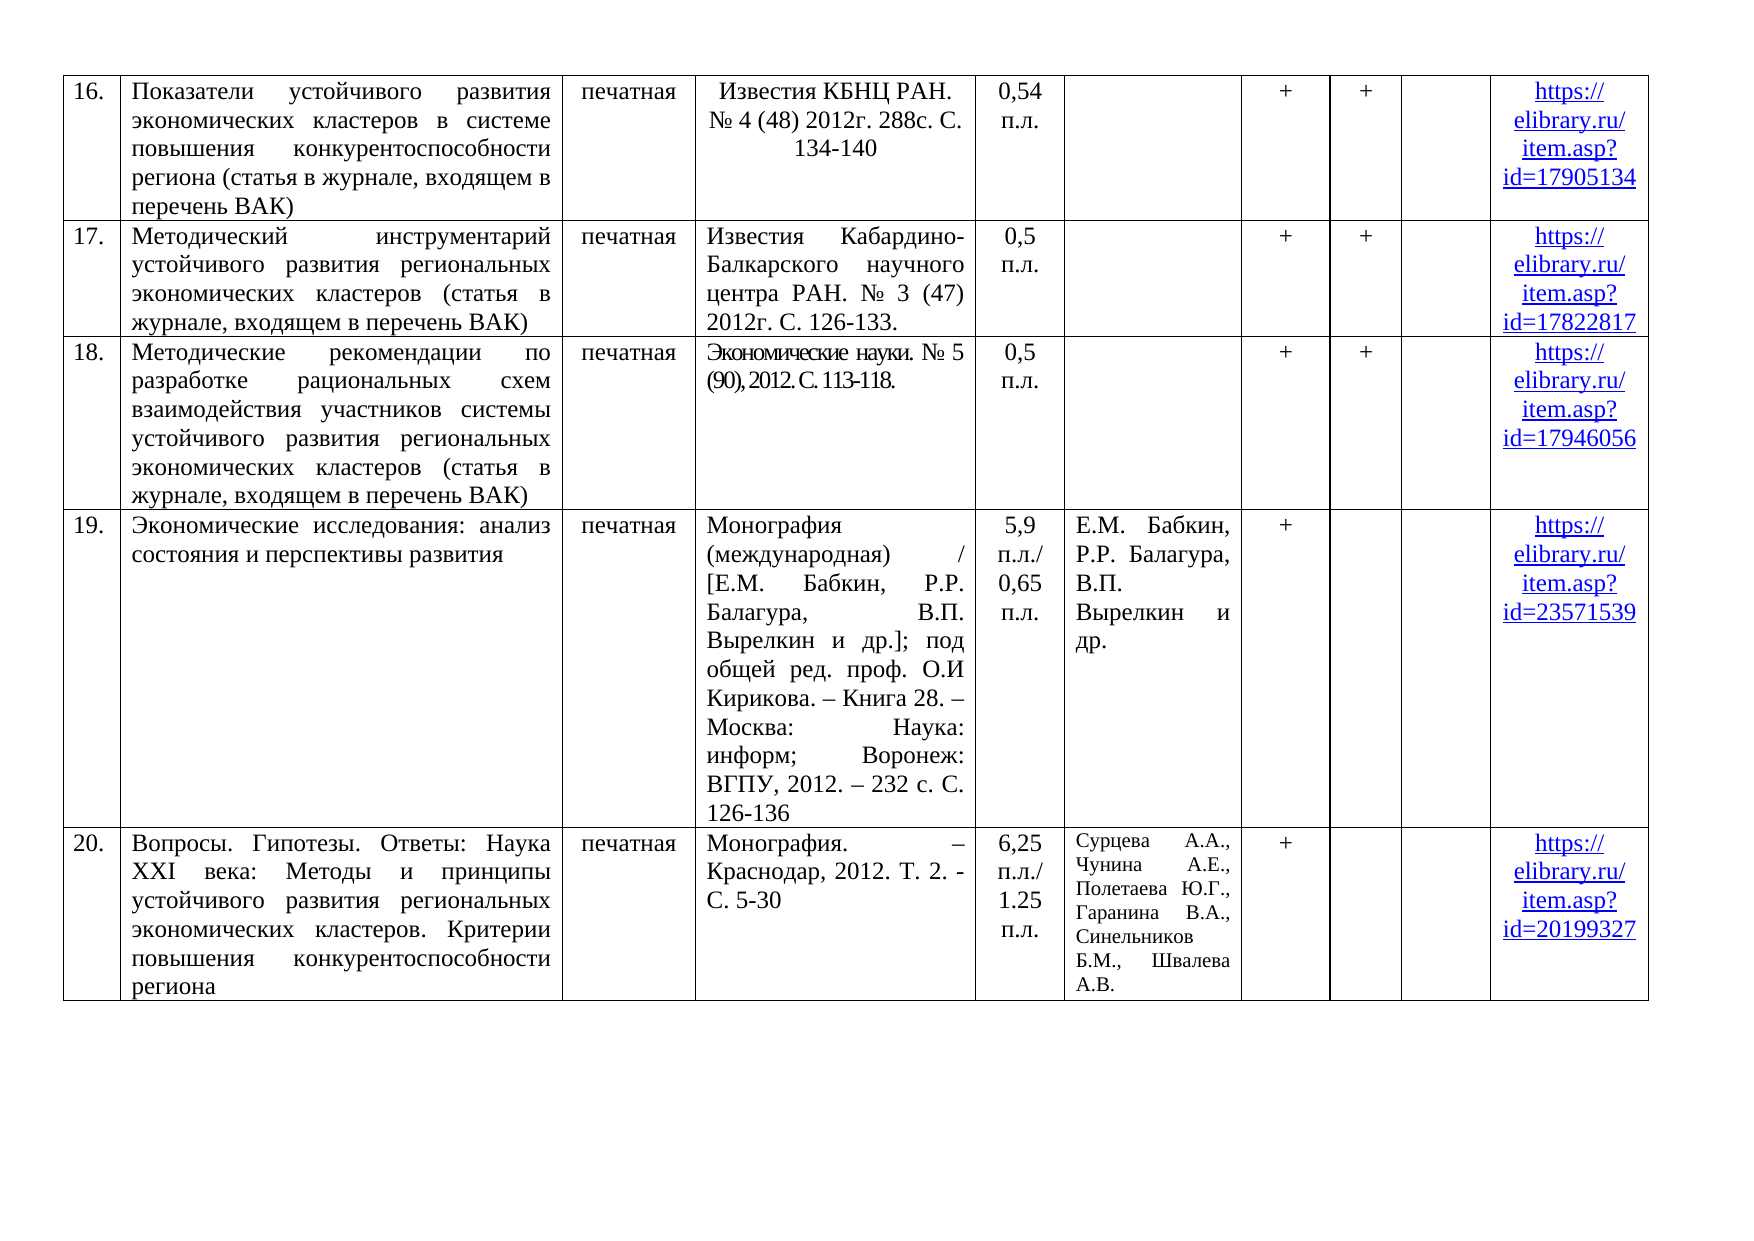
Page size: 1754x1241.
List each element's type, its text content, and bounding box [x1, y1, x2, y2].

table_cell 6,25 п.л./ 1.25 п.л. [976, 828, 1064, 1000]
table_cell [1065, 221, 1241, 336]
table_cell 5,9 п.л./ 0,65 п.л. [976, 510, 1064, 827]
table_cell Методический инструментарий устойчивого развития региональных экономических кластеров (статья в журнале, входящем в перечень ВАК) [121, 221, 562, 336]
table_cell Сурцева А.А., Чунина А.Е., Полетаева Ю.Г., Гаранина В.А., Синельников Б.М., Швалева А.В. [1065, 828, 1241, 1000]
table_cell Известия Кабардино-Балкарского научного центра РАН. № 3 (47) 2012г. С. 126-133. [696, 221, 975, 336]
table_cell + [1242, 337, 1329, 509]
table_cell печатная [563, 510, 695, 827]
table_header + [1331, 76, 1401, 220]
table_cell печатная [563, 221, 695, 336]
table_cell Экономические науки. № 5 (90), 2012. С. 113-118. [696, 337, 975, 509]
table_header [64, 76, 120, 220]
table_cell [1065, 337, 1241, 509]
table_cell [1402, 337, 1490, 509]
table_cell [1402, 510, 1490, 827]
table_cell https://elibrary.ru/item.asp?id=17822817 [1491, 221, 1648, 336]
table_cell Монография. – Краснодар, 2012. Т. 2. - С. 5-30 [696, 828, 975, 1000]
table_cell [64, 510, 120, 827]
table_cell + [1331, 221, 1401, 336]
table_cell https://elibrary.ru/item.asp?id=20199327 [1491, 828, 1648, 1000]
table_header [1402, 76, 1490, 220]
table_cell [1402, 828, 1490, 1000]
table_cell + [1242, 828, 1329, 1000]
table_header Известия КБНЦ РАН. № 4 (48) 2012г. 288с. С. 134-140 [696, 76, 975, 220]
table_cell Вопросы. Гипотезы. Ответы: Наука XXI века: Методы и принципы устойчивого развития региональных экономических кластеров. Критерии повышения конкурентоспособности региона [121, 828, 562, 1000]
table_cell + [1331, 337, 1401, 509]
table_cell Методические рекомендации по разработке рациональных схем взаимодействия участников системы устойчивого развития региональных экономических кластеров (статья в журнале, входящем в перечень ВАК) [121, 337, 562, 509]
table_cell [1331, 828, 1401, 1000]
table_header https://elibrary.ru/item.asp?id=17905134 [1491, 76, 1648, 220]
table_header [1065, 76, 1241, 220]
table_header 0,54 п.л. [976, 76, 1064, 220]
table_header печатная [563, 76, 695, 220]
table_cell + [1242, 510, 1329, 827]
table_header + [1242, 76, 1329, 220]
table_cell [64, 828, 120, 1000]
table_cell + [1242, 221, 1329, 336]
table_cell Экономические исследования: анализ состояния и перспективы развития [121, 510, 562, 827]
table_cell печатная [563, 828, 695, 1000]
table_cell 0,5 п.л. [976, 221, 1064, 336]
table_cell печатная [563, 337, 695, 509]
table_cell https://elibrary.ru/item.asp?id=23571539 [1491, 510, 1648, 827]
table_cell [1402, 221, 1490, 336]
table_cell [64, 337, 120, 509]
table_cell [64, 221, 120, 336]
table_cell [1331, 510, 1401, 827]
table_header Показатели устойчивого развития экономических кластеров в системе повышения конкурентоспособности региона (статья в журнале, входящем в перечень ВАК) [121, 76, 562, 220]
table_cell 0,5 п.л. [976, 337, 1064, 509]
table_cell Монография (международная) / [Е.М. Бабкин, Р.Р. Балагура, В.П. Вырелкин и др.]; под общей ред. проф. О.И Кирикова. – Книга 28. – Москва: Наука: информ; Воронеж: ВГПУ, 2012. – 232 с. С. 126-136 [696, 510, 975, 827]
table_cell https://elibrary.ru/item.asp?id=17946056 [1491, 337, 1648, 509]
table_cell Е.М. Бабкин, Р.Р. Балагура, В.П. Вырелкин и др. [1065, 510, 1241, 827]
